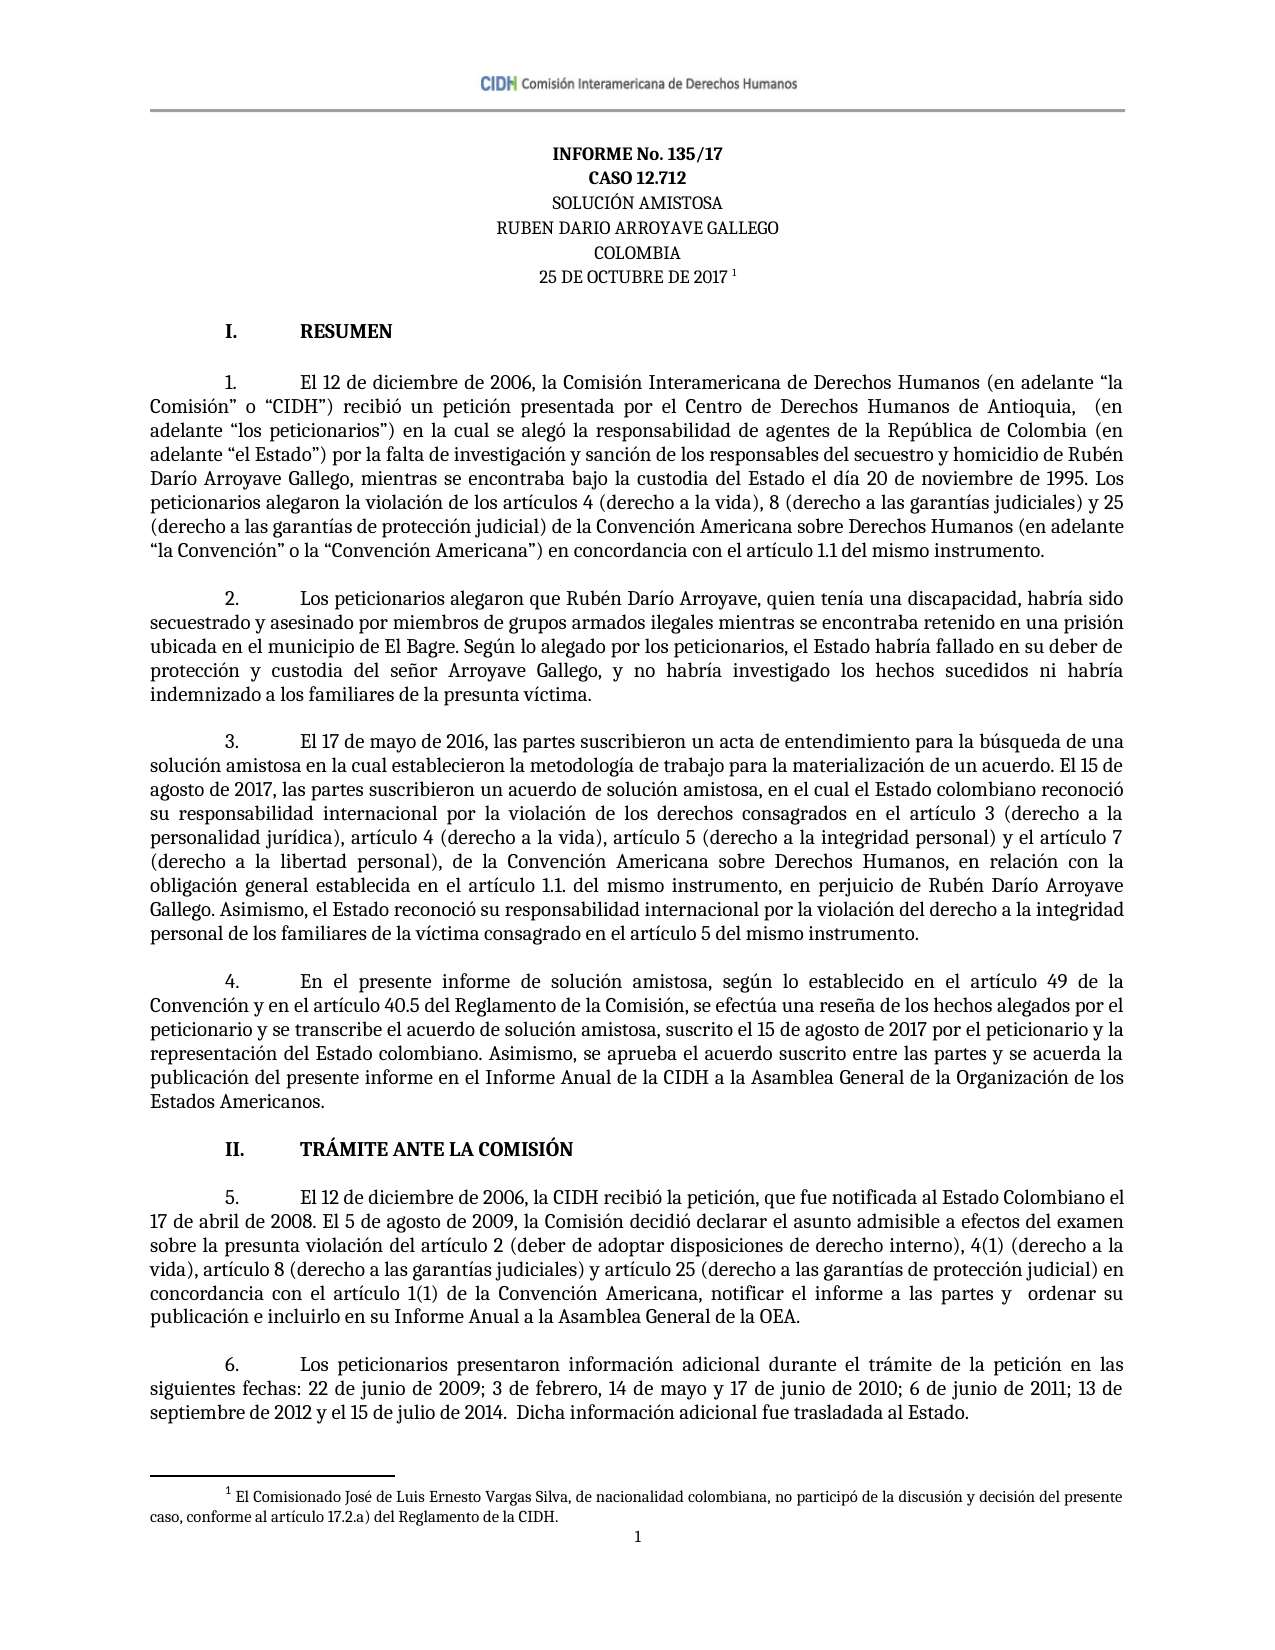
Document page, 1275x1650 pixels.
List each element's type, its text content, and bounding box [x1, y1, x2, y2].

list El 17 de mayo de 2016, las partes suscribieron un acta de entendimiento para la búsqueda de una solución amistosa en la cual establecieron la metodología de trabajo para la materialización de un acuerdo. El 15 de agosto de 2017, las partes suscribieron un acuerdo de solución amistosa, en el cual el Estado colombiano reconoció su responsabilidad internacional por la violación de los derechos consagrados en el artículo 3 (derecho a la personalidad jurídica), artículo 4 (derecho a la vida), artículo 5 (derecho a la integridad personal) y el artículo 7 (derecho a la libertad personal), de la Convención Americana sobre Derechos Humanos, en relación con la obligación general establecida en el artículo 1.1. del mismo instrumento, en perjuicio de Rubén Darío Arroyave Gallego. Asimismo, el Estado reconoció su responsabilidad internacional por la violación del derecho a la integridad personal de los familiares de la víctima consagrado en el artículo 5 del mismo instrumento. [150, 730, 1125, 946]
picture [475, 75, 800, 93]
list El 12 de diciembre de 2006, la CIDH recibió la petición, que fue notificada al Estado Colombiano el 17 de abril de 2008. El 5 de agosto de 2009, la Comisión decidió declarar el asunto admisible a efectos del examen sobre la presunta violación del artículo 2 (deber de adoptar disposiciones de derecho interno), 4(1) (derecho a la vida), artículo 8 (derecho a las garantías judiciales) y artículo 25 (derecho a las garantías de protección judicial) en concordancia con el artículo 1(1) de la Convención Americana, notificar el informe a las partes y ordenar su publicación e incluirlo en su Informe Anual a la Asamblea General de la OEA. [150, 1185, 1125, 1329]
list El 12 de diciembre de 2006, la Comisión Interamericana de Derechos Humanos (en adelante “la Comisión” o “CIDH”) recibió un petición presentada por el Centro de Derechos Humanos de Antioquia, (en adelante “los peticionarios”) en la cual se alegó la responsabilidad de agentes de la República de Colombia (en adelante “el Estado”) por la falta de investigación y sanción de los responsables del secuestro y homicidio de Rubén Darío Arroyave Gallego, mientras se encontraba bajo la custodia del Estado el día 20 de noviembre de 1995. Los peticionarios alegaron la violación de los artículos 4 (derecho a la vida), 8 (derecho a las garantías judiciales) y 25 (derecho a las garantías de protección judicial) de la Convención Americana sobre Derechos Humanos (en adelante “la Convención” o la “Convención Americana”) en concordancia con el artículo 1.1 del mismo instrumento. [150, 371, 1125, 562]
list Los peticionarios presentaron información adicional durante el trámite de la petición en las siguientes fechas: 22 de junio de 2009; 3 de febrero, 14 de mayo y 17 de junio de 2010; 6 de junio de 2011; 13 de septiembre de 2012 y el 15 de julio de 2014. Dicha información adicional fue trasladada al Estado. [150, 1353, 1125, 1425]
text CASO 12.712 [150, 168, 1125, 189]
text 25 DE OCTUBRE DE 2017 [150, 267, 1125, 289]
subtitle RESUMEN [225, 319, 1125, 343]
text SOLUCIÓN AMISTOSA [150, 193, 1125, 214]
text COLOMBIA [150, 242, 1125, 264]
list Los peticionarios alegaron que Rubén Darío Arroyave, quien tenía una discapacidad, habría sido secuestrado y asesinado por miembros de grupos armados ilegales mientras se encontraba retenido en una prisión ubicada en el municipio de El Bagre. Según lo alegado por los peticionarios, el Estado habría fallado en su deber de protección y custodia del señor Arroyave Gallego, y no habría investigado los hechos sucedidos ni habría indemnizado a los familiares de la presunta víctima. [150, 586, 1125, 706]
text INFORME No. 135/17 [150, 143, 1125, 165]
list En el presente informe de solución amistosa, según lo establecido en el artículo 49 de la Convención y en el artículo 40.5 del Reglamento de la Comisión, se efectúa una reseña de los hechos alegados por el peticionario y se transcribe el acuerdo de solución amistosa, suscrito el 15 de agosto de 2017 por el peticionario y la representación del Estado colombiano. Asimismo, se aprueba el acuerdo suscrito entre las partes y se acuerda la publicación del presente informe en el Informe Anual de la CIDH a la Asamblea General de la Organización de los Estados Americanos. [150, 970, 1125, 1113]
subtitle TRÁMITE ANTE LA COMISIÓN [225, 1137, 1125, 1161]
text RUBEN DARIO ARROYAVE GALLEGO [150, 217, 1125, 239]
